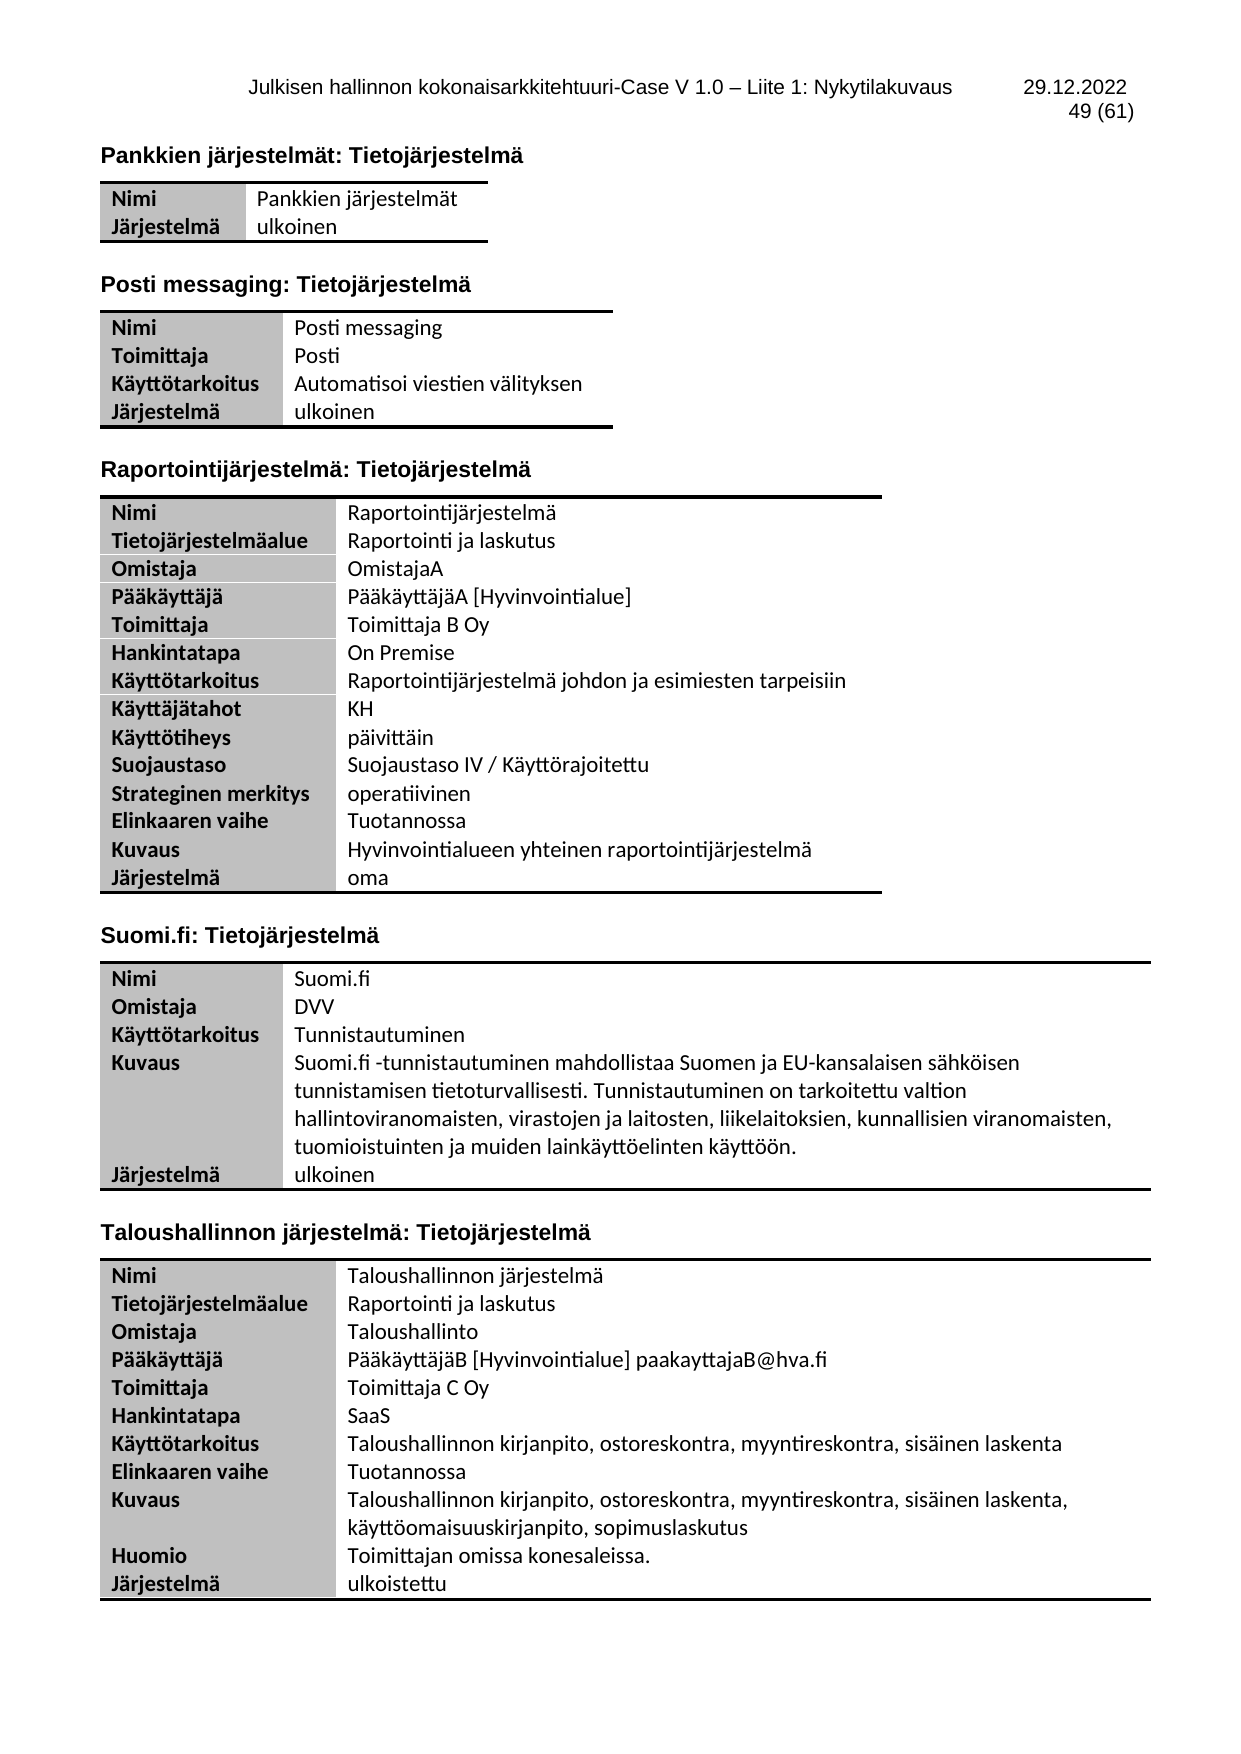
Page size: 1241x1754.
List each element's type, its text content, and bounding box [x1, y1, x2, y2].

table_cell päivittäin [336, 723, 882, 751]
table_cell ulkoinen [283, 397, 613, 425]
table_cell Omistaja [100, 555, 336, 582]
table_cell Järjestelmä [100, 863, 336, 891]
table_cell Käyttötarkoitus [100, 1429, 336, 1457]
table_cell Taloushallinnon kirjanpito, ostoreskontra, myyntireskontra, sisäinen laskenta, käyttöomaisuuskirjanpito, sopimuslaskutus [336, 1485, 1151, 1541]
table_cell Suojaustaso IV / Käyttörajoitettu [336, 751, 882, 779]
table_header Nimi [100, 964, 283, 992]
table_cell Käyttötarkoitus [100, 1020, 283, 1048]
table_header Nimi [100, 313, 283, 341]
table_cell Elinkaaren vaihe [100, 1457, 336, 1485]
table_header Posti messaging [283, 313, 613, 341]
table_cell Pääkäyttäjä [100, 583, 336, 611]
table_cell Käyttötiheys [100, 723, 336, 751]
table_header Raportointijärjestelmä [336, 499, 882, 526]
table_cell PääkäyttäjäB [Hyvinvointialue] paakayttajaB@hva.fi [336, 1345, 1151, 1373]
table_cell Huomio [100, 1541, 336, 1569]
subtitle Pankkien järjestelmät: Tietojärjestelmä [100, 142, 1140, 168]
table_cell Posti [283, 341, 613, 369]
table_cell ulkoinen [283, 1160, 1151, 1188]
table_header Nimi [100, 499, 336, 526]
table_cell Järjestelmä [100, 397, 283, 425]
table_cell Strateginen merkitys [100, 779, 336, 807]
table_cell Toimittaja B Oy [336, 611, 882, 638]
table_cell operatiivinen [336, 779, 882, 807]
table_cell Omistaja [100, 1317, 336, 1345]
table_cell Pääkäyttäjä [100, 1345, 336, 1373]
table_cell Käyttötarkoitus [100, 667, 336, 694]
table_cell Raportointijärjestelmä johdon ja esimiesten tarpeisiin [336, 667, 882, 694]
table_cell Hankintatapa [100, 639, 336, 667]
table_cell DVV [283, 992, 1151, 1020]
table_cell ulkoistettu [336, 1569, 1151, 1597]
table_cell Käyttötarkoitus [100, 369, 283, 397]
table_header Taloushallinnon järjestelmä [336, 1261, 1151, 1289]
table_cell Automatisoi viestien välityksen [283, 369, 613, 397]
table_cell Käyttäjätahot [100, 695, 336, 723]
table_cell Toimittaja [100, 341, 283, 369]
subtitle Taloushallinnon järjestelmä: Tietojärjestelmä [100, 1219, 1140, 1246]
table_header Pankkien järjestelmät [246, 184, 488, 212]
table_cell Tietojärjestelmäalue [100, 1289, 336, 1317]
table_cell oma [336, 863, 882, 891]
subtitle Suomi.fi: Tietojärjestelmä [100, 922, 1140, 948]
table_header Suomi.fi [283, 964, 1151, 992]
table_cell Toimittaja C Oy [336, 1373, 1151, 1401]
table_cell On Premise [336, 639, 882, 667]
table_cell Järjestelmä [100, 1569, 336, 1597]
subtitle Posti messaging: Tietojärjestelmä [100, 271, 1140, 298]
table_cell SaaS [336, 1401, 1151, 1429]
table_cell Suojaustaso [100, 751, 336, 779]
subtitle Raportointijärjestelmä: Tietojärjestelmä [100, 456, 1140, 483]
table_cell PääkäyttäjäA [Hyvinvointialue] [336, 583, 882, 611]
table_cell Järjestelmä [100, 1160, 283, 1188]
table_cell Toimittajan omissa konesaleissa. [336, 1541, 1151, 1569]
table_cell Elinkaaren vaihe [100, 807, 336, 835]
table_cell Toimittaja [100, 611, 336, 638]
table_cell Kuvaus [100, 835, 336, 863]
table_cell Raportointi ja laskutus [336, 1289, 1151, 1317]
table_cell Taloushallinto [336, 1317, 1151, 1345]
table_header Nimi [100, 184, 246, 212]
table_cell Hyvinvointialueen yhteinen raportointijärjestelmä [336, 835, 882, 863]
table_cell ulkoinen [246, 212, 488, 240]
table_cell Raportointi ja laskutus [336, 526, 882, 554]
table_cell Tietojärjestelmäalue [100, 526, 336, 554]
table_cell Kuvaus [100, 1048, 283, 1160]
table_cell Hankintatapa [100, 1401, 336, 1429]
table_cell Toimittaja [100, 1373, 336, 1401]
table_cell Tuotannossa [336, 1457, 1151, 1485]
table_cell Järjestelmä [100, 212, 246, 240]
table_cell Taloushallinnon kirjanpito, ostoreskontra, myyntireskontra, sisäinen laskenta [336, 1429, 1151, 1457]
table_cell Tunnistautuminen [283, 1020, 1151, 1048]
table_cell Tuotannossa [336, 807, 882, 835]
table_cell OmistajaA [336, 555, 882, 582]
table_cell Kuvaus [100, 1485, 336, 1541]
table_cell KH [336, 695, 882, 723]
table_cell Suomi.fi -tunnistautuminen mahdollistaa Suomen ja EU-kansalaisen sähköisen tunnistamisen tietoturvallisesti. Tunnistautuminen on tarkoitettu valtion hallintoviranomaisten, virastojen ja laitosten, liikelaitoksien, kunnallisien viranomaisten, tuomioistuinten ja muiden lainkäyttöelinten käyttöön. [283, 1048, 1151, 1160]
table_cell Omistaja [100, 992, 283, 1020]
table_header Nimi [100, 1261, 336, 1289]
